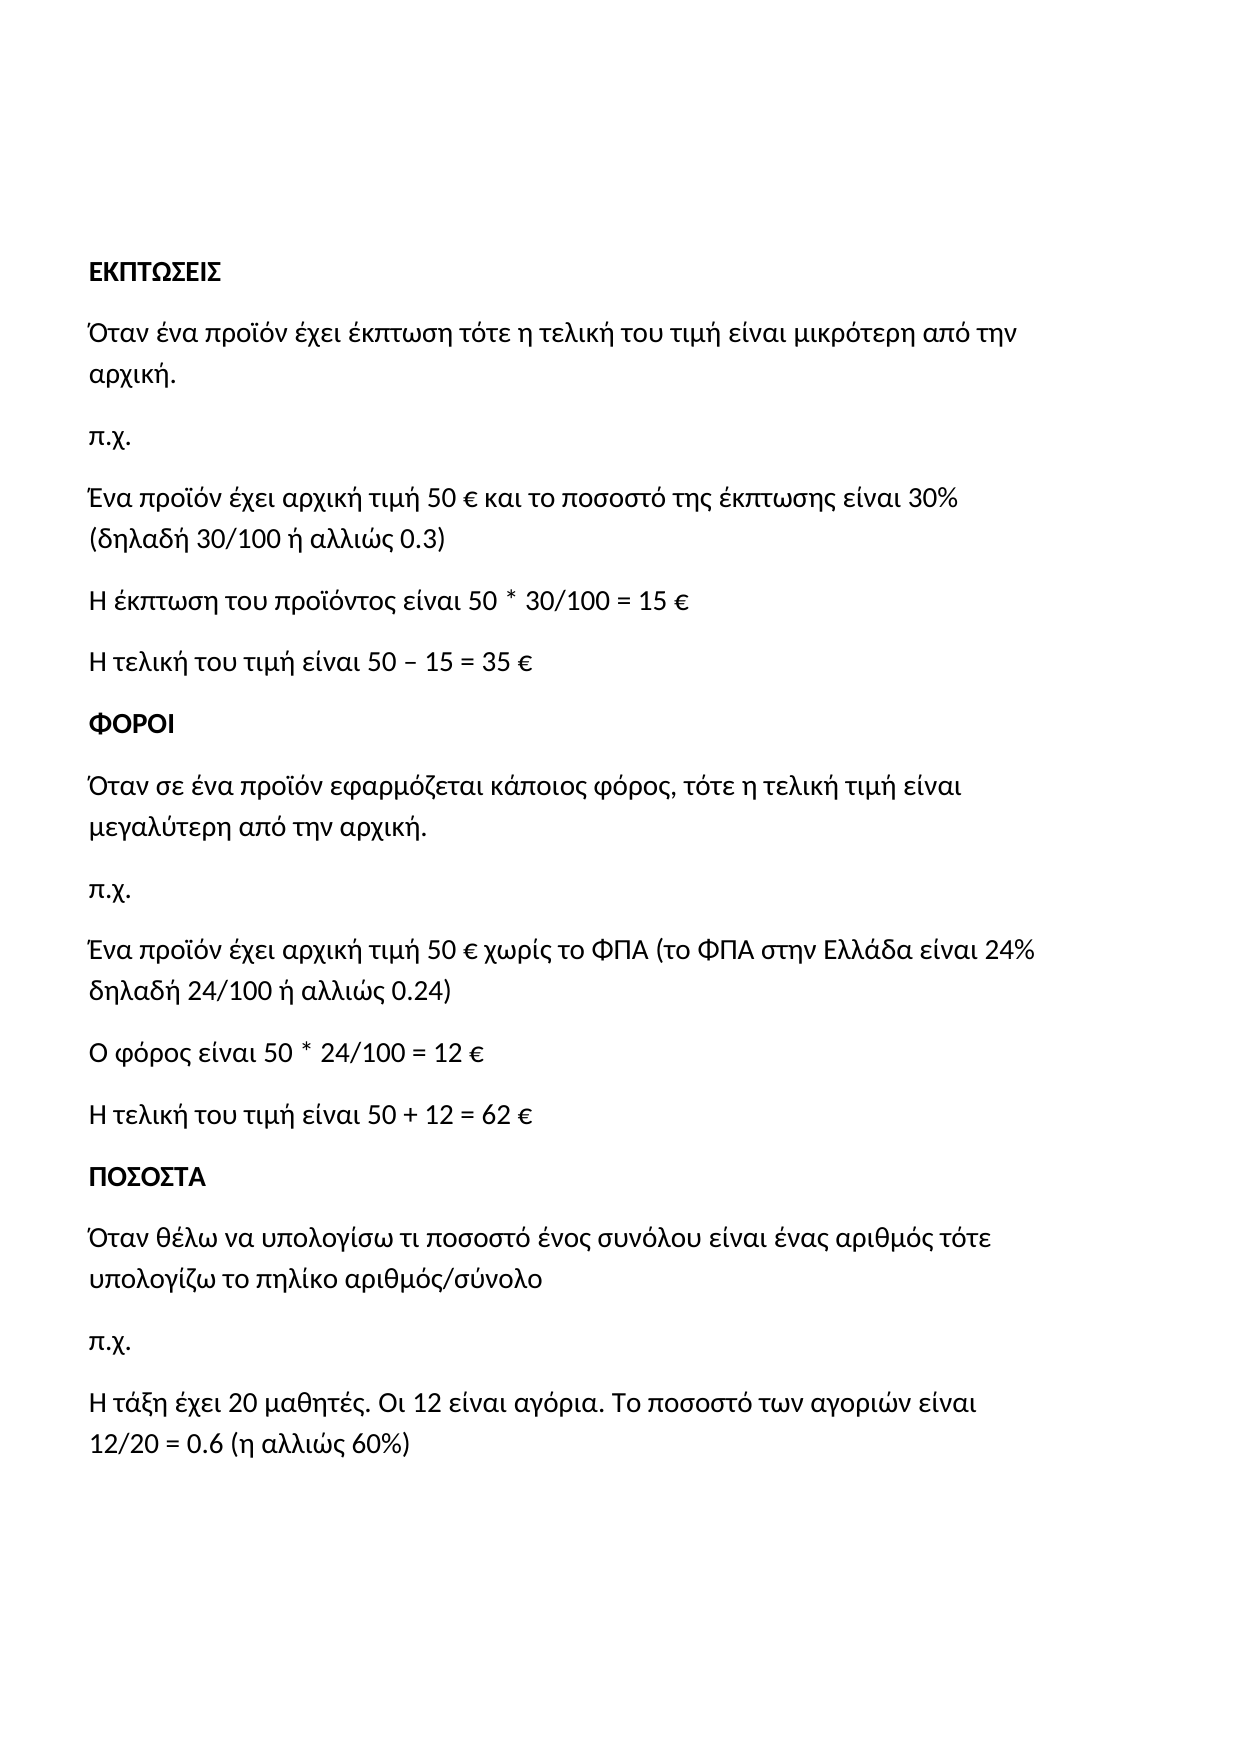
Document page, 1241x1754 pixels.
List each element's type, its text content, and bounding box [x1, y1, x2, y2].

text Ο φόρος είναι 50 * 24/100 = 12 € [89, 1034, 1053, 1070]
text Η τελική του τιμή είναι 50 + 12 = 62 € [89, 1096, 1053, 1132]
text Όταν θέλω να υπολογίσω τι ποσοστό ένος συνόλου είναι ένας αριθμός τότε υπολογίζω το πηλίκο αριθμός/σύνολο [89, 1219, 1053, 1296]
text π.χ. [89, 417, 1053, 453]
text Ένα προϊόν έχει αρχική τιμή 50 € και το ποσοστό της έκπτωσης είναι 30% (δηλαδή 30/100 ή αλλιώς 0.3) [89, 479, 1053, 556]
text Η τελική του τιμή είναι 50 – 15 = 35 € [89, 643, 1053, 679]
text ΦΟΡΟΙ [89, 705, 1053, 741]
text Η έκπτωση του προϊόντος είναι 50 * 30/100 = 15 € [89, 582, 1053, 617]
text ΠΟΣΟΣΤΑ [89, 1158, 1053, 1193]
text π.χ. [89, 1322, 1053, 1358]
text Ένα προϊόν έχει αρχική τιμή 50 € χωρίς το ΦΠΑ (το ΦΠΑ στην Ελλάδα είναι 24% δηλαδή 24/100 ή αλλιώς 0.24) [89, 931, 1053, 1008]
text Όταν ένα προϊόν έχει έκπτωση τότε η τελική του τιμή είναι μικρότερη από την αρχική. [89, 314, 1053, 391]
text Η τάξη έχει 20 μαθητές. Οι 12 είναι αγόρια. Το ποσοστό των αγοριών είναι 12/20 = 0.6 (η αλλιώς 60%) [89, 1384, 1053, 1461]
text Όταν σε ένα προϊόν εφαρμόζεται κάποιος φόρος, τότε η τελική τιμή είναι μεγαλύτερη από την αρχική. [89, 767, 1053, 843]
text π.χ. [89, 870, 1053, 905]
text ΕΚΠΤΩΣΕΙΣ [89, 253, 1053, 288]
